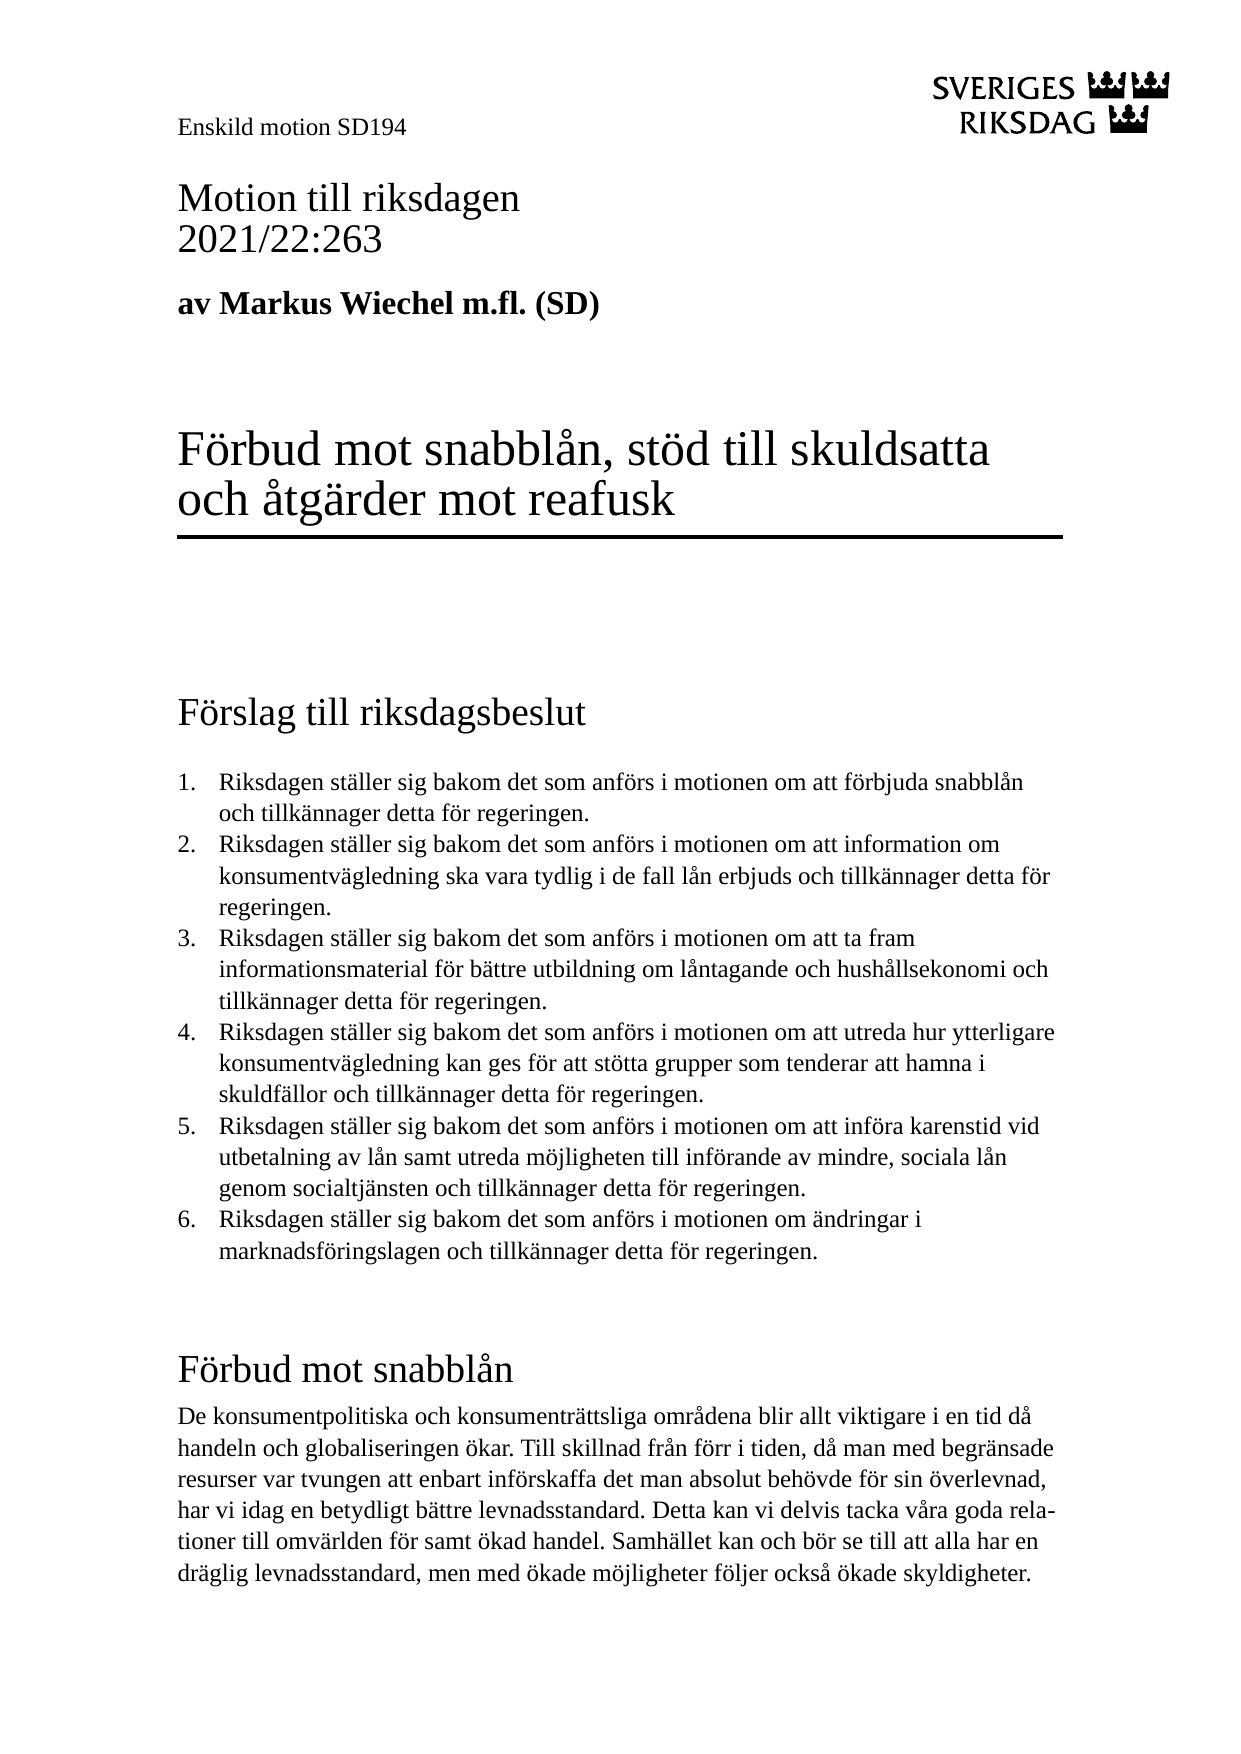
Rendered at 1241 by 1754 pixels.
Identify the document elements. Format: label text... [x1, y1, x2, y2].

text De konsumentpolitiska och konsumenträttsliga områdena blir allt viktigare i en tid då handeln och globaliseringen ökar. Till skillnad från förr i tiden, då man med begränsade resurser var tvungen att enbart införskaffa det man absolut behövde för sin överlevnad, har vi idag en betydligt bättre levnadsstandard. Detta kan vi delvis tacka våra goda relationer till omvärlden för samt ökad handel. Samhället kan och bör se till att alla har en dräglig levnadsstandard, men med ökade möjligheter följer också ökade skyldigheter. [177, 1399, 1063, 1586]
